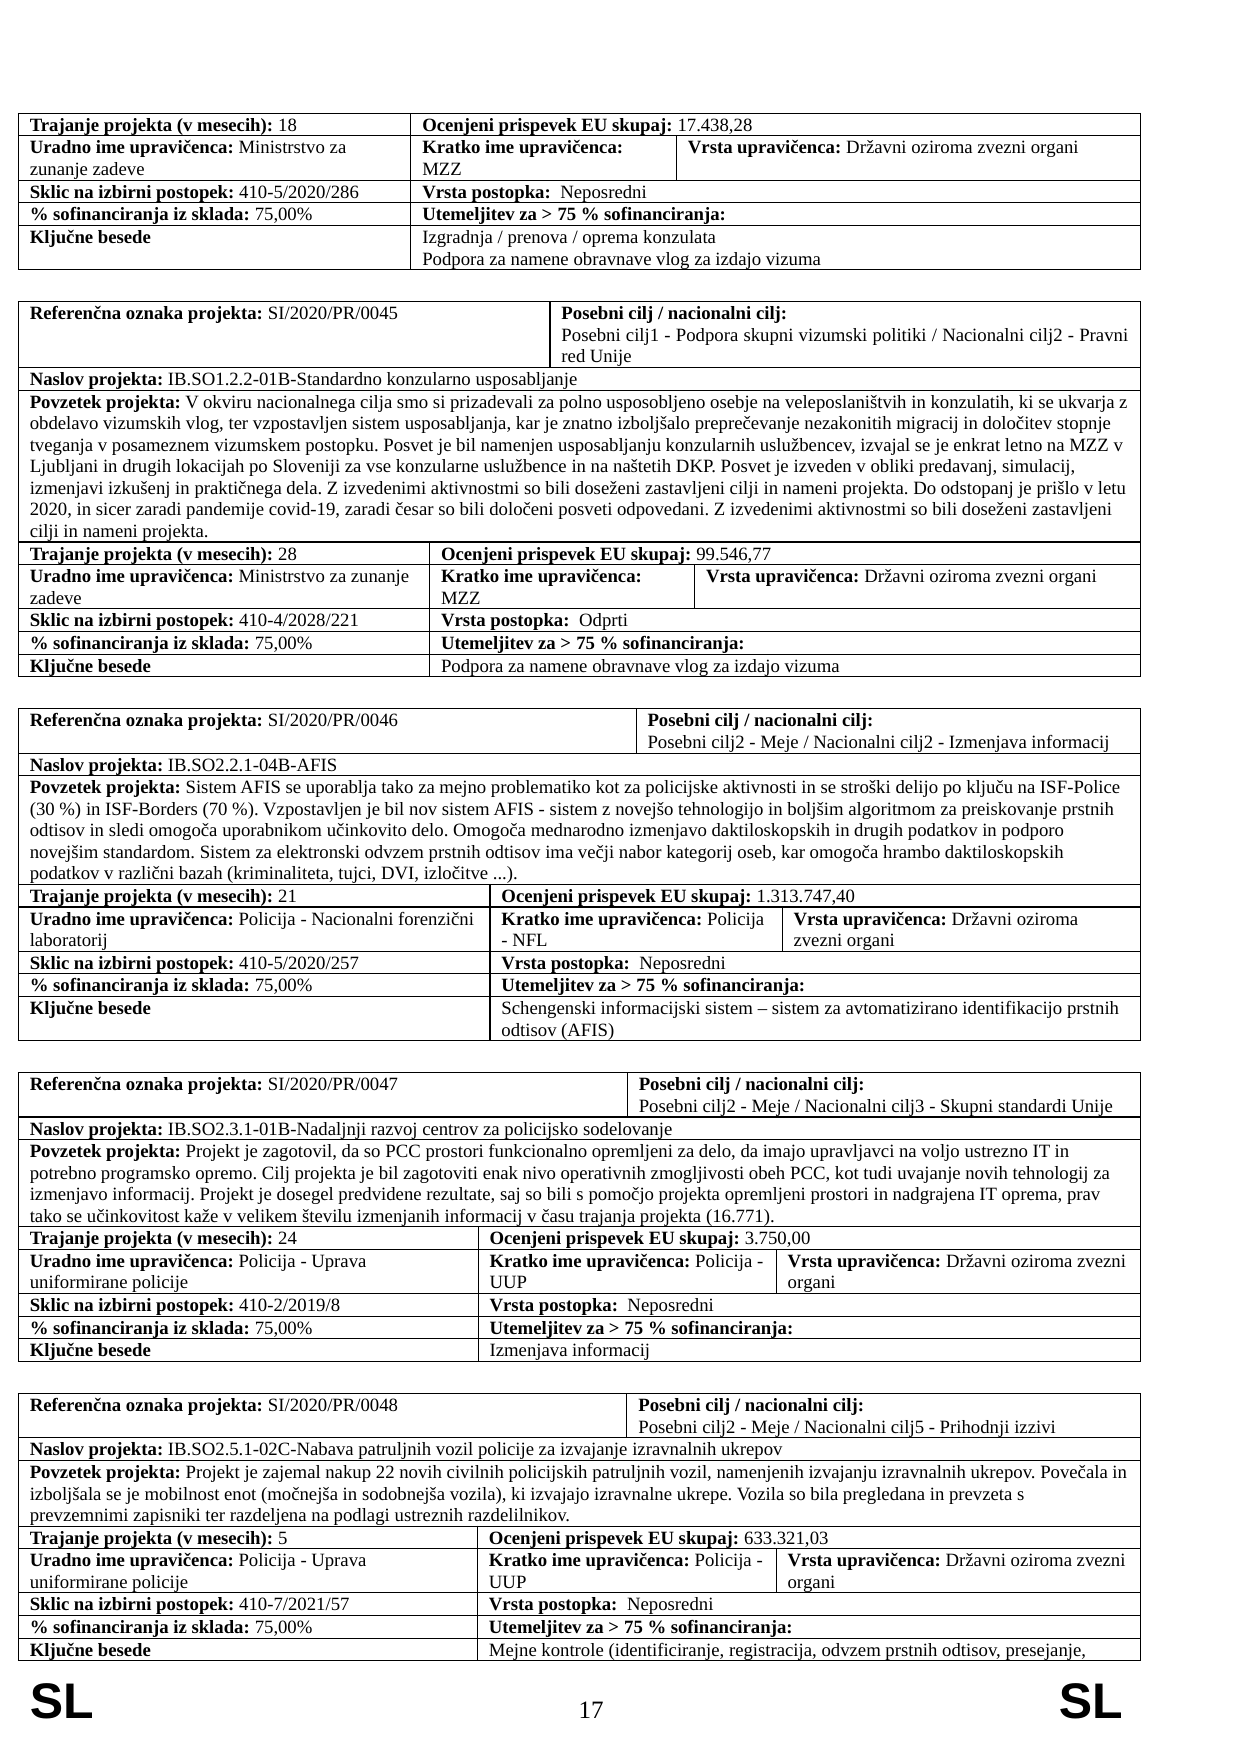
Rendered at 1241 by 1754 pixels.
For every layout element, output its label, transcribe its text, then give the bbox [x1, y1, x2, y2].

table_cell Povzetek projekta: Projekt je zagotovil, da so PCC prostori funkcionalno opremljeni za delo, da imajo upravljavci na voljo ustrezno IT in potrebno programsko opremo. Cilj projekta je bil zagotoviti enak nivo operativnih zmogljivosti obeh PCC, kot tudi uvajanje novih tehnologij za izmenjavo informacij. Projekt je dosegel predvidene rezultate, saj so bili s pomočjo projekta opremljeni prostori in nadgrajena IT oprema, prav tako se učinkovitost kaže v velikem številu izmenjanih informacij v času trajanja projekta (16.771). [19, 1140, 1140, 1226]
table_cell Izgradnja / prenova / oprema konzulata Podpora za namene obravnave vlog za izdajo vizuma [411, 226, 1140, 269]
table_cell Podpora za namene obravnave vlog za izdajo vizuma [430, 655, 1140, 676]
table_header Posebni cilj / nacionalni cilj: Posebni cilj2 - Meje / Nacionalni cilj2 - Izmenjava informacij [637, 709, 1140, 752]
table_cell Vrsta upravičenca: Državni oziroma zvezni organi [777, 1250, 1140, 1293]
table_cell % sofinanciranja iz sklada: 75,00% [19, 203, 410, 225]
table_cell Uradno ime upravičenca: Policija - Nacionalni forenzični laboratorij [19, 908, 489, 951]
table_cell Sklic na izbirni postopek: 410-5/2020/286 [19, 181, 410, 202]
table_cell Vrsta postopka: Neposredni [478, 1593, 1140, 1615]
table_cell Trajanje projekta (v mesecih): 21 [19, 885, 489, 906]
table_cell Ocenjeni prispevek EU skupaj: 17.438,28 [411, 114, 1140, 135]
table_cell Ocenjeni prispevek EU skupaj: 99.546,77 [430, 543, 1140, 564]
table_cell Vrsta postopka: Neposredni [479, 1294, 1140, 1316]
table_cell Ključne besede [19, 1339, 478, 1361]
table_cell Ključne besede [19, 997, 489, 1040]
table_cell Utemeljitev za > 75 % sofinanciranja: [411, 203, 1140, 225]
table_cell Schengenski informacijski sistem – sistem za avtomatizirano identifikacijo prstnih odtisov (AFIS) [491, 997, 1140, 1040]
table_cell Sklic na izbirni postopek: 410-2/2019/8 [19, 1294, 478, 1316]
table_cell Trajanje projekta (v mesecih): 18 [19, 114, 410, 135]
table_cell Ključne besede [19, 1639, 477, 1660]
table_header Posebni cilj / nacionalni cilj: Posebni cilj1 - Podpora skupni vizumski politiki / Nacionalni cilj2 - Pravni red Unije [551, 302, 1140, 367]
table_cell Sklic na izbirni postopek: 410-4/2028/221 [19, 609, 429, 631]
table_cell Vrsta upravičenca: Državni oziroma zvezni organi [783, 908, 1140, 951]
table_cell % sofinanciranja iz sklada: 75,00% [19, 974, 489, 996]
table_cell Trajanje projekta (v mesecih): 24 [19, 1227, 478, 1249]
table_cell Utemeljitev za > 75 % sofinanciranja: [479, 1317, 1140, 1338]
table_cell Povzetek projekta: Projekt je zajemal nakup 22 novih civilnih policijskih patruljnih vozil, namenjenih izvajanju izravnalnih ukrepov. Povečala in izboljšala se je mobilnost enot (močnejša in sodobnejša vozila), ki izvajajo izravnalne ukrepe. Vozila so bila pregledana in prevzeta s prevzemnimi zapisniki ter razdeljena na podlagi ustreznih razdelilnikov. [19, 1461, 1140, 1526]
table_header Referenčna oznaka projekta: SI/2020/PR/0048 [19, 1394, 626, 1437]
table_cell Kratko ime upravičenca: MZZ [411, 136, 676, 179]
table_cell % sofinanciranja iz sklada: 75,00% [19, 632, 429, 653]
table_cell Kratko ime upravičenca: Policija - NFL [491, 908, 782, 951]
table_cell Sklic na izbirni postopek: 410-5/2020/257 [19, 952, 489, 973]
table_cell Ključne besede [19, 226, 410, 269]
table_cell Ocenjeni prispevek EU skupaj: 1.313.747,40 [491, 885, 1140, 906]
table_cell Povzetek projekta: Sistem AFIS se uporablja tako za mejno problematiko kot za policijske aktivnosti in se stroški delijo po ključu na ISF-Police (30 %) in ISF-Borders (70 %). Vzpostavljen je bil nov sistem AFIS - sistem z novejšo tehnologijo in boljšim algoritmom za preiskovanje prstnih odtisov in sledi omogoča uporabnikom učinkovito delo. Omogoča mednarodno izmenjavo daktiloskopskih in drugih podatkov in podporo novejšim standardom. Sistem za elektronski odvzem prstnih odtisov ima večji nabor kategorij oseb, kar omogoča hrambo daktiloskopskih podatkov v različni bazah (kriminaliteta, tujci, DVI, izločitve ...). [19, 776, 1140, 884]
table_cell Uradno ime upravičenca: Ministrstvo za zunanje zadeve [19, 565, 429, 608]
table_cell Naslov projekta: IB.SO2.2.1-04B-AFIS [19, 754, 1140, 775]
table_cell Kratko ime upravičenca: Policija - UUP [479, 1250, 776, 1293]
table_header Posebni cilj / nacionalni cilj: Posebni cilj2 - Meje / Nacionalni cilj5 - Prihodnji izzivi [627, 1394, 1140, 1437]
table_cell Ocenjeni prispevek EU skupaj: 633.321,03 [478, 1527, 1140, 1548]
table_cell Vrsta postopka: Neposredni [411, 181, 1140, 202]
table_cell Kratko ime upravičenca: MZZ [430, 565, 694, 608]
table_cell % sofinanciranja iz sklada: 75,00% [19, 1616, 477, 1637]
table_cell Vrsta upravičenca: Državni oziroma zvezni organi [777, 1549, 1140, 1592]
table_cell % sofinanciranja iz sklada: 75,00% [19, 1317, 478, 1338]
table_cell Naslov projekta: IB.SO2.5.1-02C-Nabava patruljnih vozil policije za izvajanje izravnalnih ukrepov [19, 1438, 1140, 1460]
table_cell Izmenjava informacij [479, 1339, 1140, 1361]
table_cell Naslov projekta: IB.SO1.2.2-01B-Standardno konzularno usposabljanje [19, 368, 1140, 389]
table_header Referenčna oznaka projekta: SI/2020/PR/0047 [19, 1073, 627, 1116]
table_cell Vrsta postopka: Neposredni [491, 952, 1140, 973]
table_header Posebni cilj / nacionalni cilj: Posebni cilj2 - Meje / Nacionalni cilj3 - Skupni standardi Unije [628, 1073, 1140, 1116]
table_cell Vrsta upravičenca: Državni oziroma zvezni organi [677, 136, 1140, 179]
table_cell Uradno ime upravičenca: Ministrstvo za zunanje zadeve [19, 136, 410, 179]
table_cell Naslov projekta: IB.SO2.3.1-01B-Nadaljnji razvoj centrov za policijsko sodelovanje [19, 1118, 1140, 1139]
table_header Referenčna oznaka projekta: SI/2020/PR/0045 [19, 302, 549, 367]
table_cell Utemeljitev za > 75 % sofinanciranja: [478, 1616, 1140, 1637]
table_header Referenčna oznaka projekta: SI/2020/PR/0046 [19, 709, 636, 752]
table_cell Ključne besede [19, 655, 429, 676]
table_cell Povzetek projekta: V okviru nacionalnega cilja smo si prizadevali za polno usposobljeno osebje na veleposlaništvih in konzulatih, ki se ukvarja z obdelavo vizumskih vlog, ter vzpostavljen sistem usposabljanja, kar je znatno izboljšalo preprečevanje nezakonitih migracij in določitev stopnje tveganja v posameznem vizumskem postopku. Posvet je bil namenjen usposabljanju konzularnih uslužbencev, izvajal se je enkrat letno na MZZ v Ljubljani in drugih lokacijah po Sloveniji za vse konzularne uslužbence in na naštetih DKP. Posvet je izveden v obliki predavanj, simulacij, izmenjavi izkušenj in praktičnega dela. Z izvedenimi aktivnostmi so bili doseženi zastavljeni cilji in nameni projekta. Do odstopanj je prišlo v letu 2020, in sicer zaradi pandemije covid-19, zaradi česar so bili določeni posveti odpovedani. Z izvedenimi aktivnostmi so bili doseženi zastavljeni cilji in nameni projekta. [19, 391, 1140, 541]
table_cell Utemeljitev za > 75 % sofinanciranja: [430, 632, 1140, 653]
table_cell Vrsta postopka: Odprti [430, 609, 1140, 631]
table_cell Sklic na izbirni postopek: 410-7/2021/57 [19, 1593, 477, 1615]
table_cell Utemeljitev za > 75 % sofinanciranja: [491, 974, 1140, 996]
table_cell Ocenjeni prispevek EU skupaj: 3.750,00 [479, 1227, 1140, 1249]
table_cell Uradno ime upravičenca: Policija - Uprava uniformirane policije [19, 1250, 478, 1293]
table_cell Vrsta upravičenca: Državni oziroma zvezni organi [695, 565, 1140, 608]
table_cell Trajanje projekta (v mesecih): 28 [19, 543, 429, 564]
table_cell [478, 1639, 1140, 1660]
table_cell Kratko ime upravičenca: Policija - UUP [478, 1549, 776, 1592]
table_cell Uradno ime upravičenca: Policija - Uprava uniformirane policije [19, 1549, 477, 1592]
table_cell Trajanje projekta (v mesecih): 5 [19, 1527, 477, 1548]
